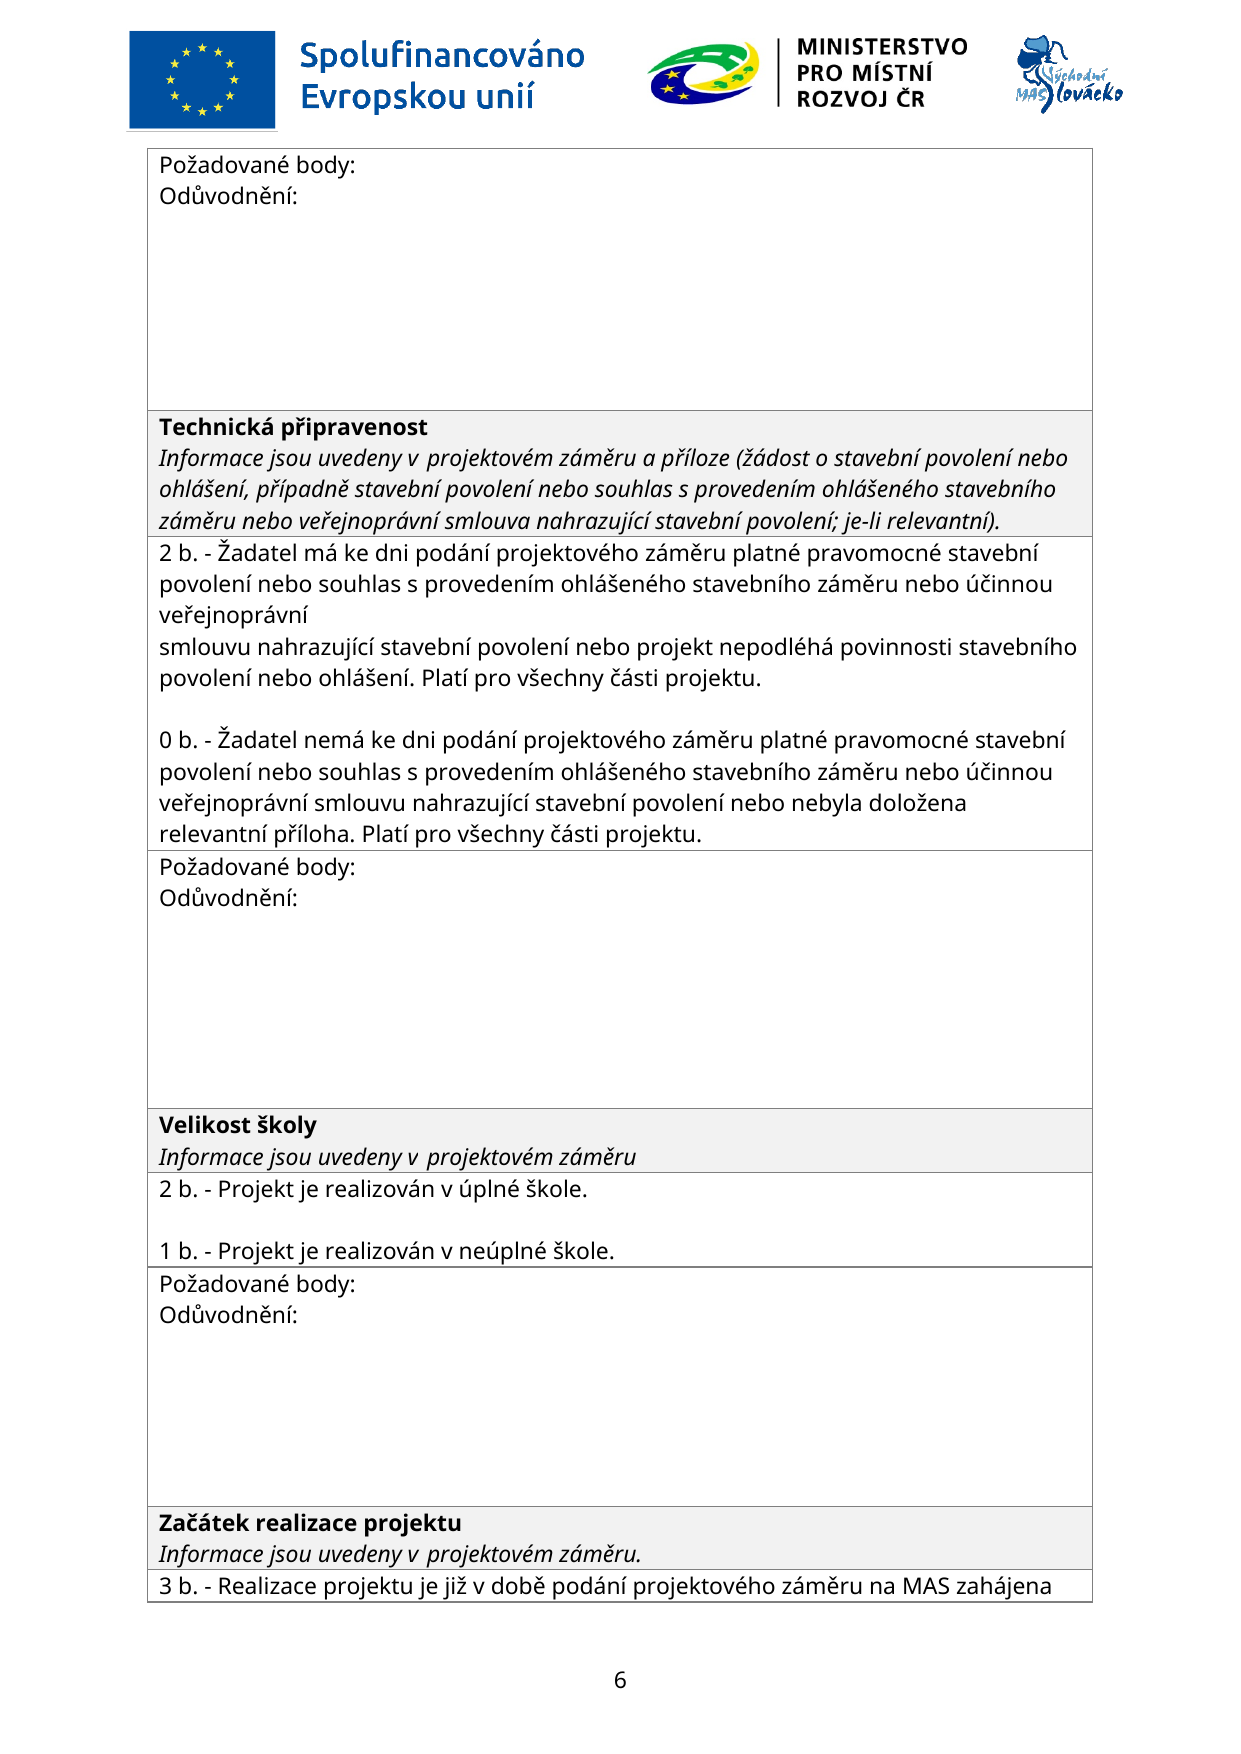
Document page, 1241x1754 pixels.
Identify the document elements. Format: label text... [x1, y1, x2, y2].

table_cell Požadované body: Odůvodnění: [148, 851, 1092, 1108]
picture [647, 38, 967, 107]
table_cell 2 b. - Projekt je realizován v úplné škole. 1 b. - Projekt je realizován v neúplné škole. [148, 1173, 1092, 1266]
table_cell Velikost školy Informace jsou uvedeny v projektovém záměru [148, 1109, 1092, 1172]
table_cell Začátek realizace projektu Informace jsou uvedeny v projektovém záměru. [148, 1507, 1092, 1569]
picture [118, 15, 603, 141]
table_cell Požadované body: Odůvodnění: [148, 149, 1092, 410]
table_cell Požadované body: Odůvodnění: [148, 1268, 1092, 1506]
picture [1016, 35, 1123, 114]
table_cell 2 b. - Žadatel má ke dni podání projektového záměru platné pravomocné stavební povolení nebo souhlas s provedením ohlášeného stavebního záměru nebo účinnou veřejnoprávní smlouvu nahrazující stavební povolení nebo projekt nepodléhá povinnosti stavebního povolení nebo ohlášení. Platí pro všechny části projektu. 0 b. - Žadatel nemá ke dni podání projektového záměru platné pravomocné stavební povolení nebo souhlas s provedením ohlášeného stavebního záměru nebo účinnou veřejnoprávní smlouvu nahrazující stavební povolení nebo nebyla doložena relevantní příloha. Platí pro všechny části projektu. [148, 537, 1092, 849]
table_cell Technická připravenost Informace jsou uvedeny v projektovém záměru a příloze (žádost o stavební povolení nebo ohlášení, případně stavební povolení nebo souhlas s provedením ohlášeného stavebního záměru nebo veřejnoprávní smlouva nahrazující stavební povolení; je-li relevantní). [148, 411, 1092, 536]
